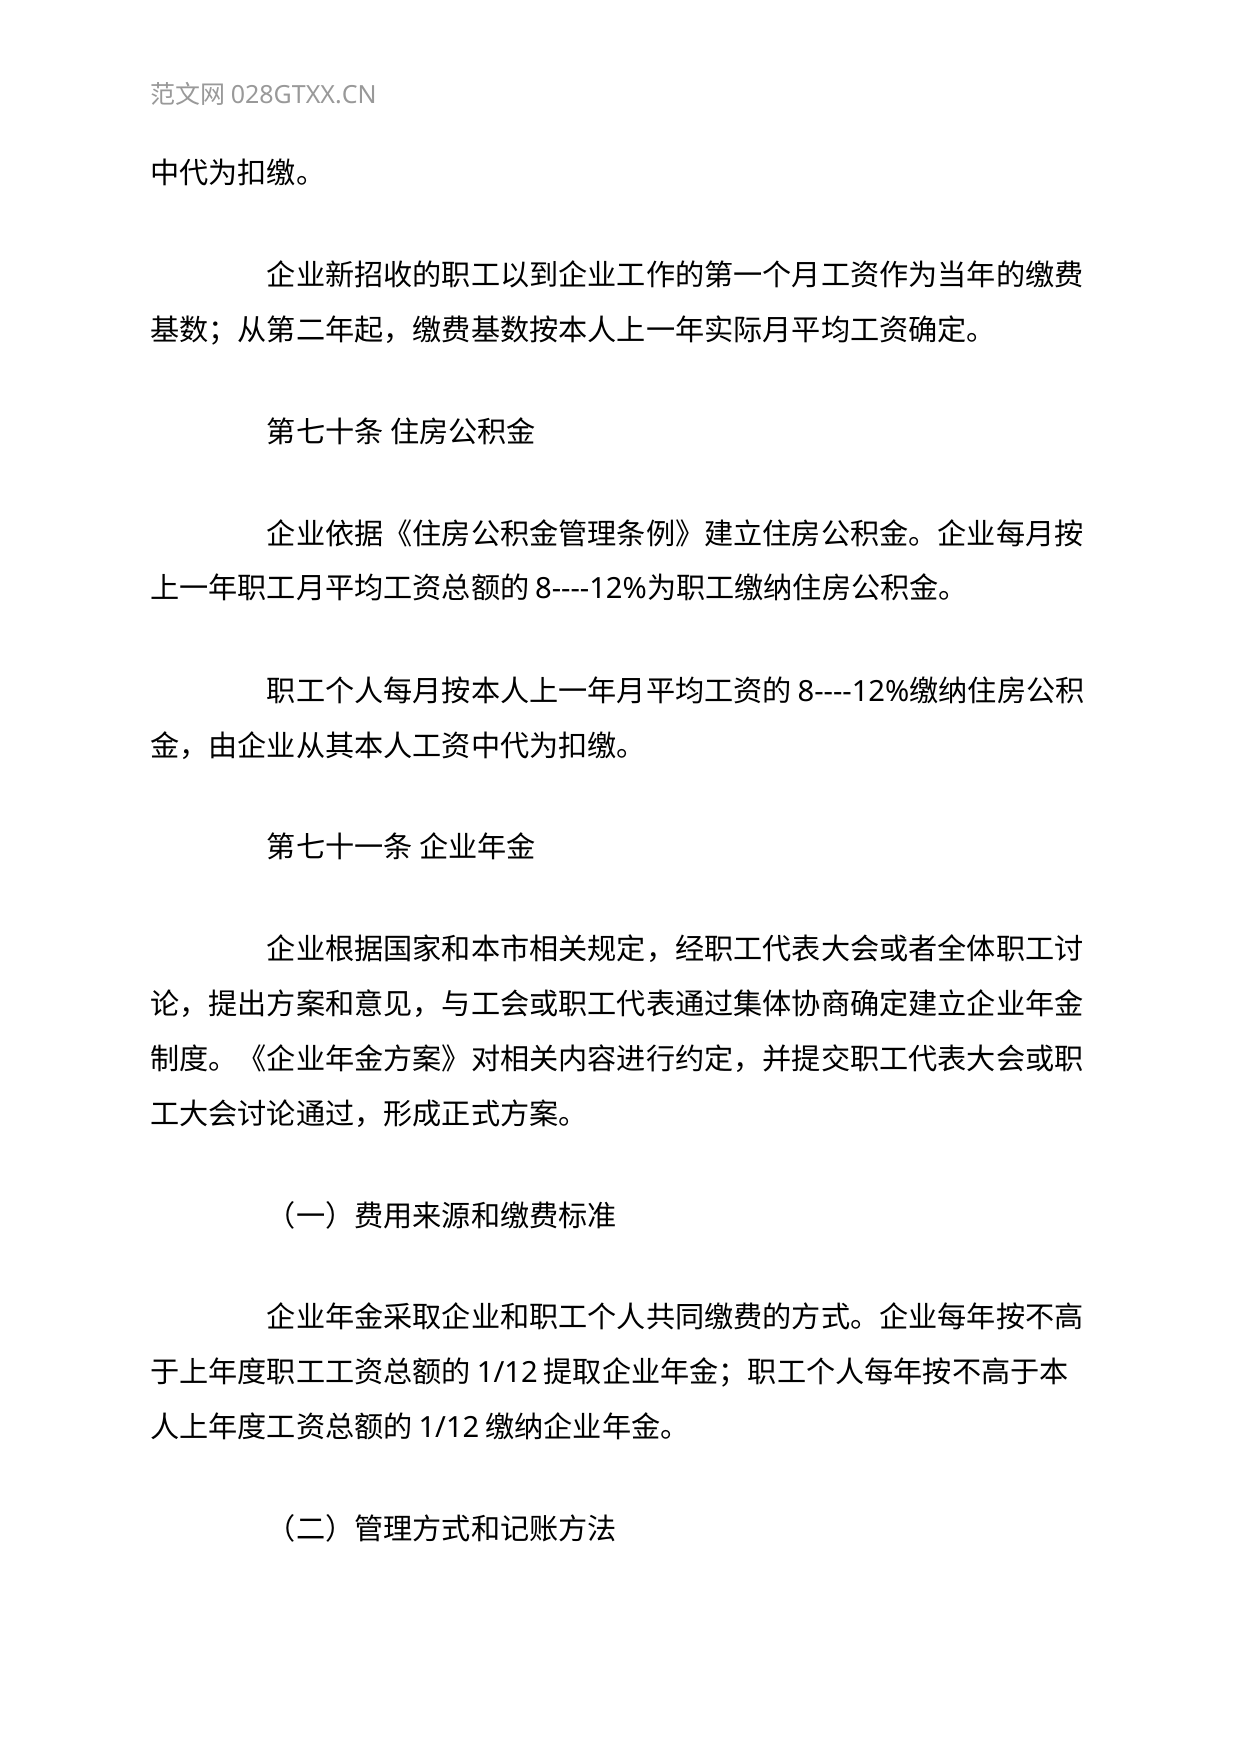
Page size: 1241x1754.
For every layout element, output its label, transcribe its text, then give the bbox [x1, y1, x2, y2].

text 企业依据《住房公积金管理条例》建立住房公积金。企业每月按上一年职工月平均工资总额的8----12%为职工缴纳住房公积金。 [150, 510, 1090, 607]
text 企业年金采取企业和职工个人共同缴费的方式。企业每年按不高于上年度职工工资总额的1/12提取企业年金；职工个人每年按不高于本人上年度工资总额的1/12缴纳企业年金。 [150, 1294, 1090, 1446]
text 企业新招收的职工以到企业工作的第一个月工资作为当年的缴费基数；从第二年起，缴费基数按本人上一年实际月平均工资确定。 [150, 252, 1090, 349]
text 企业根据国家和本市相关规定，经职工代表大会或者全体职工讨论，提出方案和意见，与工会或职工代表通过集体协商确定建立企业年金制度。《企业年金方案》对相关内容进行约定，并提交职工代表大会或职工大会讨论通过，形成正式方案。 [150, 926, 1090, 1133]
text （一）费用来源和缴费标准 [150, 1192, 1090, 1234]
text 第七十一条 企业年金 [150, 824, 1090, 866]
text 职工个人每月按本人上一年月平均工资的8----12%缴纳住房公积金，由企业从其本人工资中代为扣缴。 [150, 667, 1090, 764]
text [150, 150, 1090, 192]
text 第七十条 住房公积金 [150, 408, 1090, 451]
text （二）管理方式和记账方法 [150, 1506, 1090, 1548]
